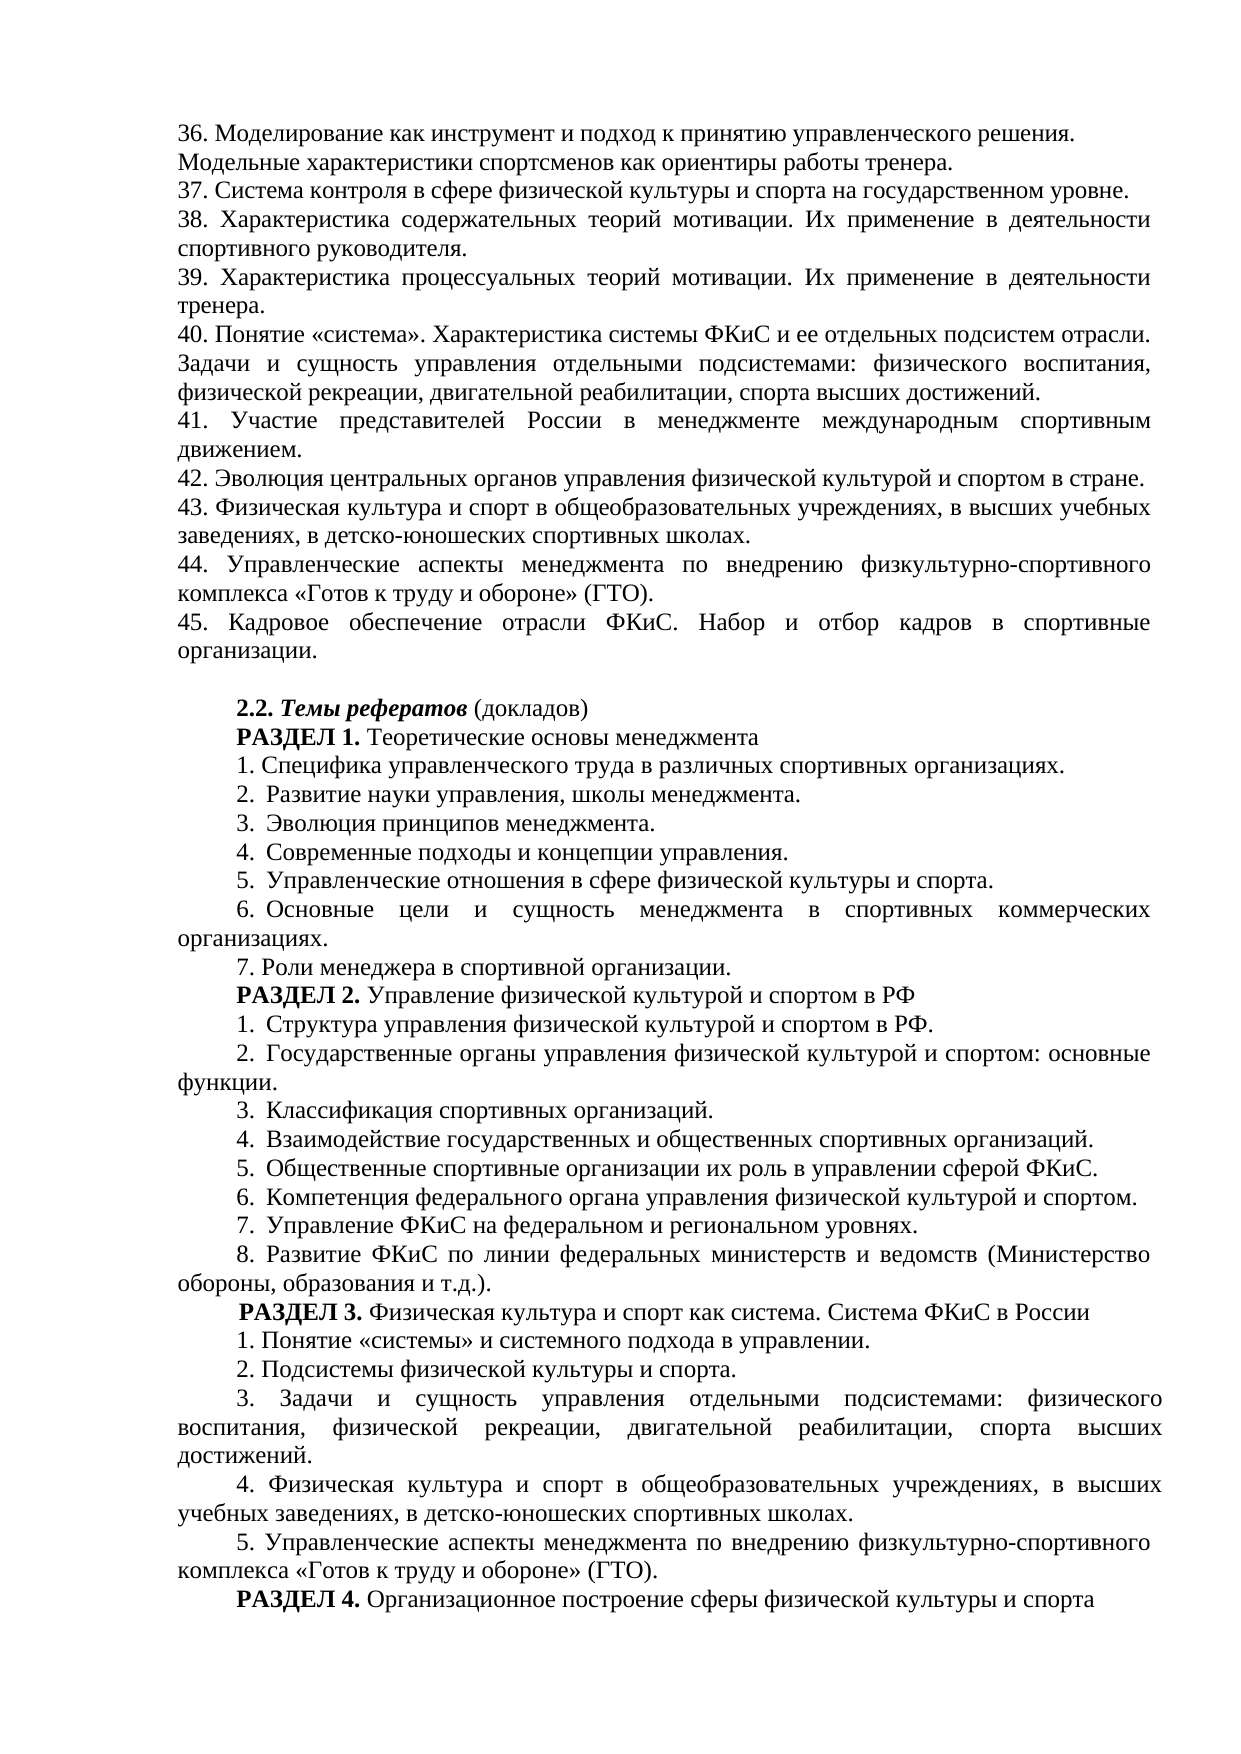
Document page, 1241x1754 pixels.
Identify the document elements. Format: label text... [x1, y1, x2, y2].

text 1. Понятие «системы» и системного подхода в управлении. [177, 1326, 1163, 1354]
list 39. Характеристика процессуальных теорий мотивации. Их применение в деятельности тренера. [177, 262, 1152, 319]
text 5. Управленческие отношения в сфере физической культуры и спорта. [177, 866, 1152, 894]
text 4. Современные подходы и концепции управления. [177, 837, 1152, 866]
list 36. Моделирование как инструмент и подход к принятию управленческого решения. [177, 118, 1152, 147]
text 5. Управленческие аспекты менеджмента по внедрению физкультурно-спортивного комплекса «Готов к труду и обороне» (ГТО). [177, 1527, 1152, 1584]
list Классификация спортивных организаций. [177, 1096, 1152, 1124]
text РАЗДЕЛ 2. Управление физической культурой и спортом в РФ [177, 981, 1152, 1009]
list Общественные спортивные организации их роль в управлении сферой ФКиС. [177, 1153, 1152, 1182]
text 7. Роли менеджера в спортивной организации. [177, 952, 1152, 981]
text 2. Подсистемы физической культуры и спорта. [177, 1354, 1163, 1383]
list 41. Участие представителей России в менеджменте международным спортивным движением. [177, 406, 1152, 463]
text РАЗДЕЛ 3. Физическая культура и спорт как система. Система ФКиС в России [177, 1297, 1152, 1326]
text 1. Специфика управленческого труда в различных спортивных организациях. [177, 751, 1152, 779]
text 2.2. Темы рефератов (докладов) [177, 693, 1152, 722]
list Взаимодействие государственных и общественных спортивных организаций. [177, 1124, 1152, 1153]
list 43. Физическая культура и спорт в общеобразовательных учреждениях, в высших учебных заведениях, в детско-юношеских спортивных школах. [177, 492, 1152, 549]
list Компетенция федерального органа управления физической культурой и спортом. [177, 1182, 1152, 1211]
list Модельные характеристики спортсменов как ориентиры работы тренера. [177, 147, 1152, 176]
list 45. Кадровое обеспечение отрасли ФКиС. Набор и отбор кадров в спортивные организации. [177, 607, 1152, 664]
text 3. Эволюция принципов менеджмента. [177, 808, 1152, 837]
text 3. Задачи и сущность управления отдельными подсистемами: физического воспитания, физической рекреации, двигательной реабилитации, спорта высших достижений. [177, 1383, 1163, 1469]
list 38. Характеристика содержательных теорий мотивации. Их применение в деятельности спортивного руководителя. [177, 204, 1152, 262]
list 37. Система контроля в сфере физической культуры и спорта на государственном уровне. [177, 176, 1152, 204]
text РАЗДЕЛ 4. Организационное построение сферы физической культуры и спорта [177, 1584, 1152, 1613]
list 40. Понятие «система». Характеристика системы ФКиС и ее отдельных подсистем отрасли. Задачи и сущность управления отдельными подсистемами: физического воспитания, физической рекреации, двигательной реабилитации, спорта высших достижений. [177, 319, 1152, 406]
list Управление ФКиС на федеральном и региональном уровнях. [177, 1211, 1152, 1239]
text 2. Развитие науки управления, школы менеджмента. [177, 779, 1152, 808]
list Государственные органы управления физической культурой и спортом: основные функции. [177, 1038, 1152, 1096]
list 44. Управленческие аспекты менеджмента по внедрению физкультурно-спортивного комплекса «Готов к труду и обороне» (ГТО). [177, 549, 1152, 607]
list Развитие ФКиС по линии федеральных министерств и ведомств (Министерство обороны, образования и т.д.). [177, 1239, 1152, 1297]
list Структура управления физической культурой и спортом в РФ. [177, 1009, 1152, 1038]
text 6. Основные цели и сущность менеджмента в спортивных коммерческих организациях. [177, 894, 1152, 952]
list 42. Эволюция центральных органов управления физической культурой и спортом в стране. [177, 463, 1152, 492]
text РАЗДЕЛ 1. Теоретические основы менеджмента [177, 722, 1152, 751]
text 4. Физическая культура и спорт в общеобразовательных учреждениях, в высших учебных заведениях, в детско-юношеских спортивных школах. [177, 1469, 1163, 1527]
